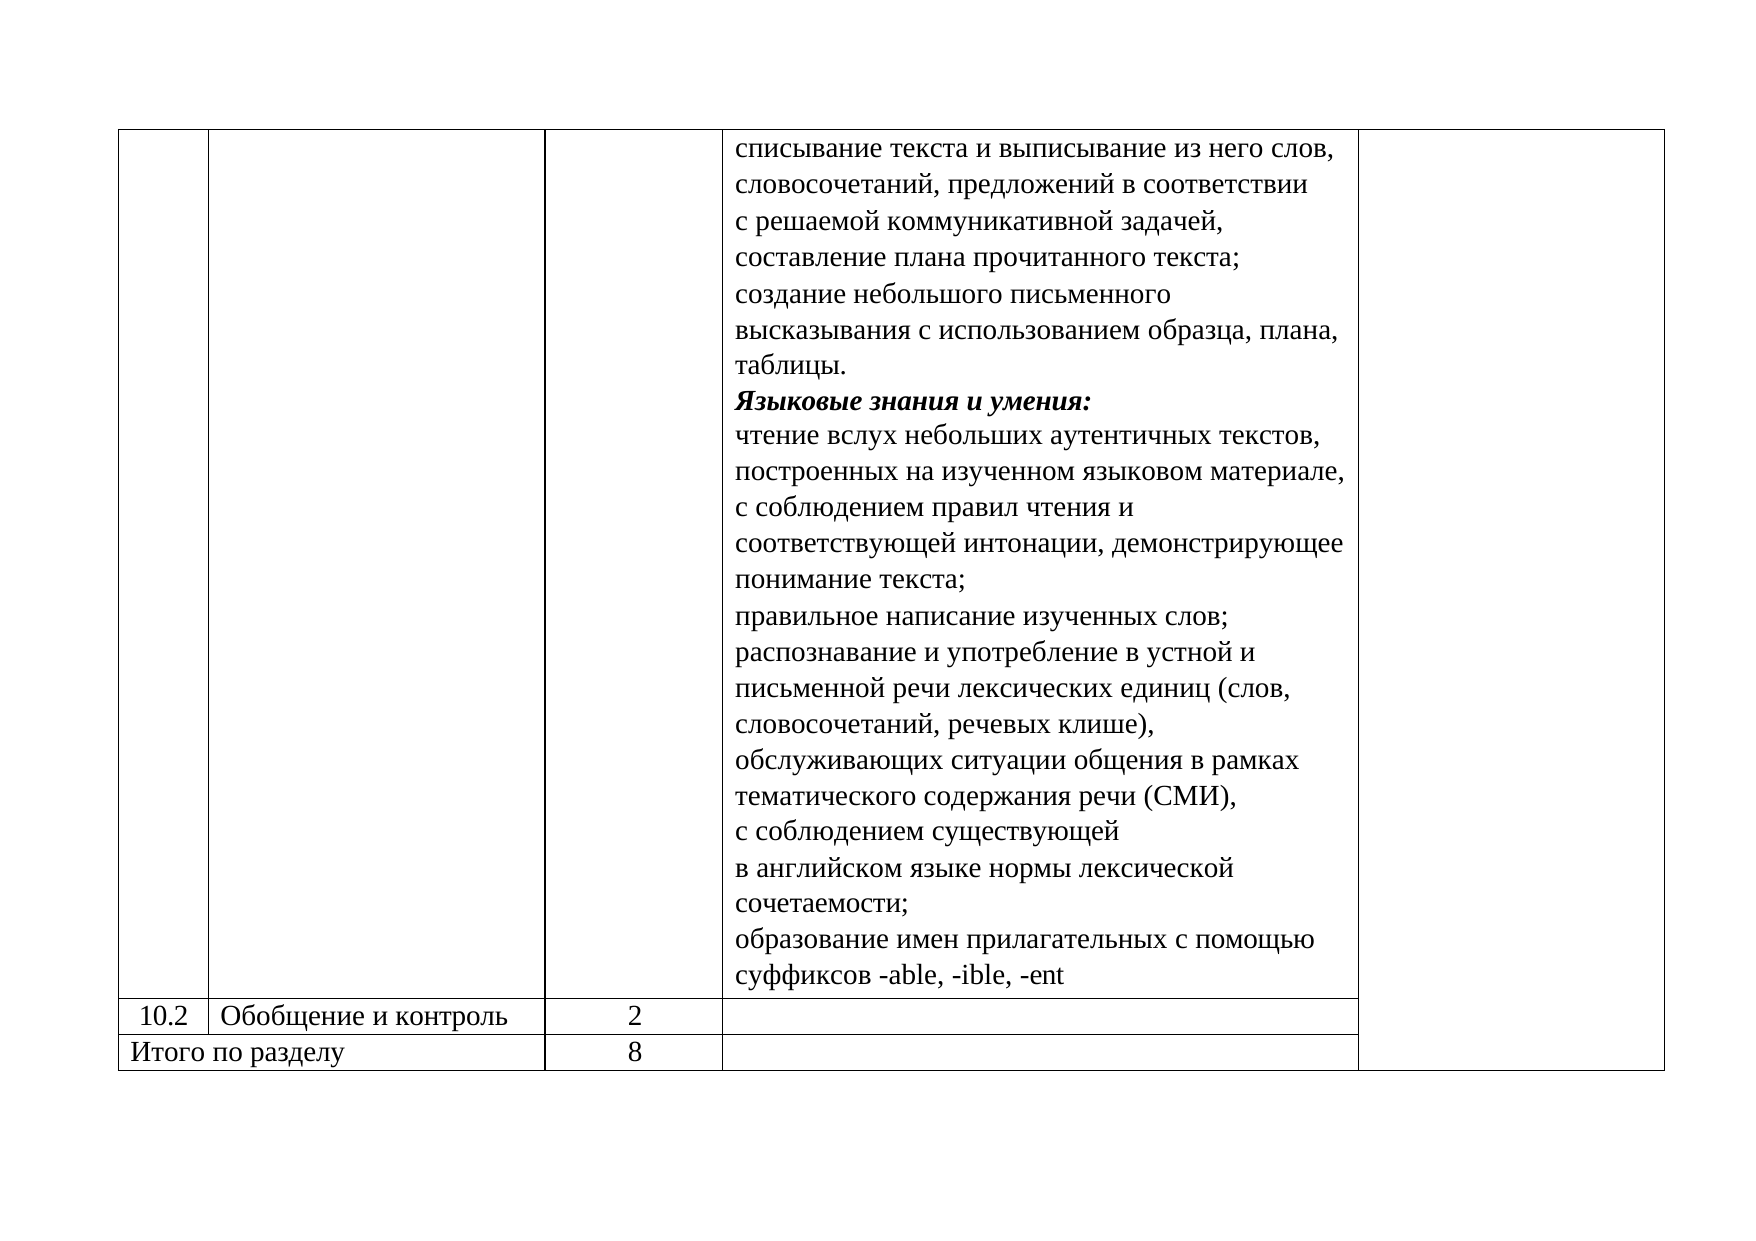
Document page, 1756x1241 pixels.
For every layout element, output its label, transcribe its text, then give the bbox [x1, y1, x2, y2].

table_header [1359, 130, 1664, 1070]
table_header [209, 130, 544, 998]
table_cell [723, 999, 1358, 1034]
table_cell Обобщение и контроль [209, 999, 544, 1034]
table_cell 10.2 [119, 999, 208, 1034]
table_cell 8 [546, 1035, 722, 1070]
table_cell Итого по разделу [119, 1035, 544, 1070]
table_header списывание текста и выписывание из него слов, словосочетаний, предложений в соответствии с решаемой коммуникативной задачей, составление плана прочитанного текста; создание небольшого письменного высказывания с использованием образца, плана, таблицы. Языковые знания и умения: чтение вслух небольших аутентичных текстов, построенных на изученном языковом материале, с соблюдением правил чтения и соответствующей интонации, демонстрирующее понимание текста; правильное написание изученных слов; распознавание и употребление в устной и письменной речи лексических единиц (слов, словосочетаний, речевых клише), обслуживающих ситуации общения в рамках тематического содержания речи (СМИ), с соблюдением существующей в английском языке нормы лексической сочетаемости; образование имен прилагательных с помощью суффиксов -able, -ible, -ent [723, 130, 1358, 998]
table_header [119, 130, 208, 998]
table_cell [723, 1035, 1358, 1070]
table_cell 2 [546, 999, 722, 1034]
table_header [546, 130, 722, 998]
